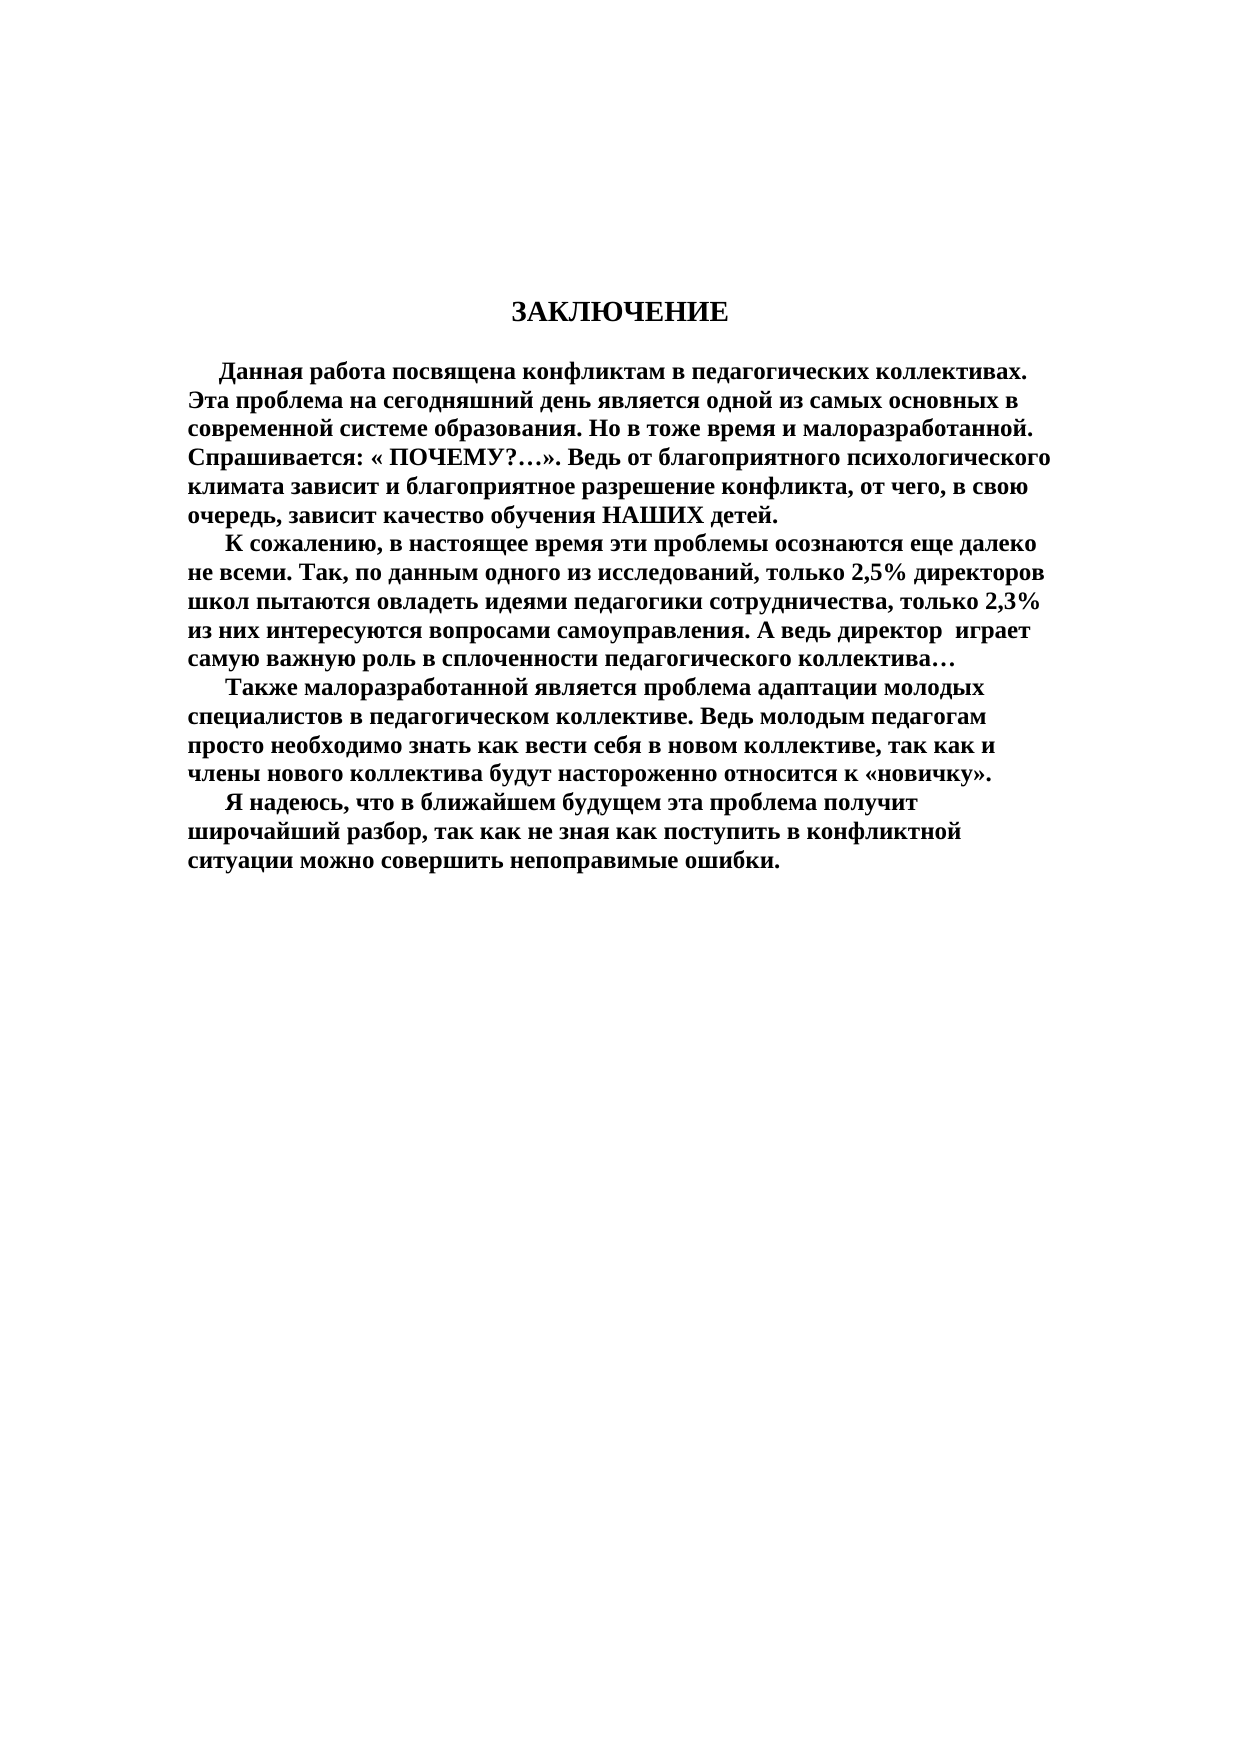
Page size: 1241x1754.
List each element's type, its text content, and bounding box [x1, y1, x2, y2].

text Я надеюсь, что в ближайшем будущем эта проблема получит широчайший разбор, так как не зная как поступить в конфликтной ситуации можно совершить непоправимые ошибки. [187, 787, 1053, 873]
text Также малоразработанной является проблема адаптации молодых специалистов в педагогическом коллективе. Ведь молодым педагогам просто необходимо знать как вести себя в новом коллективе, так как и члены нового коллектива будут настороженно относится к «новичку». [187, 672, 1053, 787]
subtitle ЗАКЛЮЧЕНИЕ [187, 294, 1053, 327]
text Данная работа посвящена конфликтам в педагогических коллективах. Эта проблема на сегодняшний день является одной из самых основных в современной системе образования. Но в тоже время и малоразработанной. Спрашивается: « ПОЧЕМУ?…». Ведь от благоприятного психологического климата зависит и благоприятное разрешение конфликта, от чего, в свою очередь, зависит качество обучения НАШИХ детей. [187, 356, 1053, 528]
text К сожалению, в настоящее время эти проблемы осознаются еще далеко не всеми. Так, по данным одного из исследований, только 2,5% директоров школ пытаются овладеть идеями педагогики сотрудничества, только 2,3% из них интересуются вопросами самоуправления. А ведь директор играет самую важную роль в сплоченности педагогического коллектива… [187, 528, 1053, 672]
